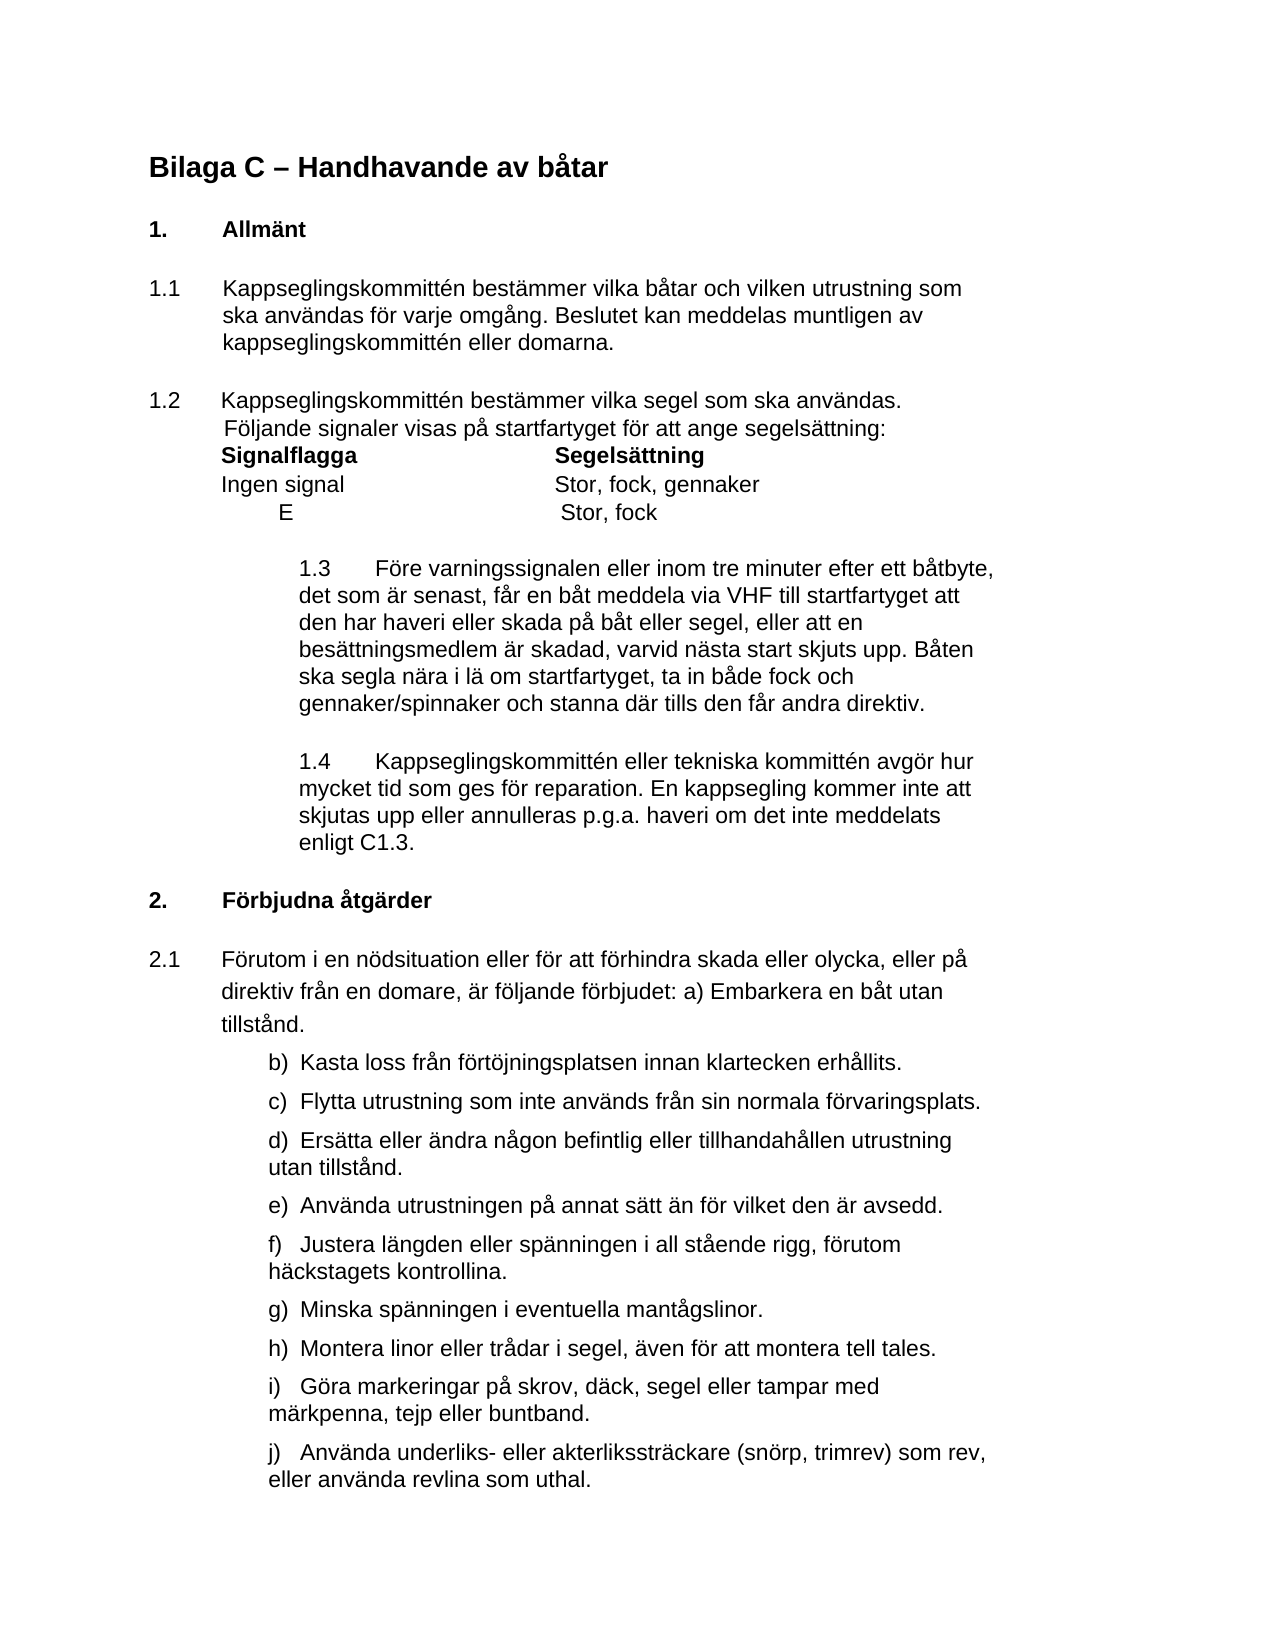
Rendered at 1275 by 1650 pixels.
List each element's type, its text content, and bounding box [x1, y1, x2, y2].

list Ersätta eller ändra någon befintlig eller tillhandahållen utrustning utan tillstånd. [268, 1127, 997, 1180]
text 2. Förbjudna åtgärder [148, 887, 1125, 913]
list Montera linor eller trådar i segel, även för att montera tell tales. [268, 1334, 997, 1361]
list Använda utrustningen på annat sätt än för vilket den är avsedd. [268, 1192, 997, 1219]
list Kasta loss från förtöjningsplatsen innan klartecken erhållits. [268, 1049, 997, 1075]
list Kappseglingskommittén eller tekniska kommittén avgör hur mycket tid som ges för reparation. En kappsegling kommer inte att skjutas upp eller annulleras p.g.a. haveri om det inte meddelats enligt C1.3. [299, 748, 997, 855]
list Justera längden eller spänningen i all stående rigg, förutom häckstagets kontrollina. [268, 1231, 997, 1284]
list Flytta utrustning som inte används från sin normala förvaringsplats. [268, 1088, 997, 1114]
text 1.1 Kappseglingskommittén bestämmer vilka båtar och vilken utrustning som ska användas för varje omgång. Beslutet kan meddelas muntligen av kappseglingskommittén eller domarna. [148, 275, 997, 356]
text 1.2 Kappseglingskommittén bestämmer vilka segel som ska användas. [148, 387, 1125, 413]
list Använda underliks- eller akterlikssträckare (snörp, trimrev) som rev, eller använda revlina som uthal. [268, 1439, 997, 1492]
list Göra markeringar på skrov, däck, segel eller tampar med märkpenna, tejp eller buntband. [268, 1373, 997, 1427]
text Bilaga C – Handhavande av båtar [148, 150, 1125, 183]
text Signalflagga Segelsättning [150, 442, 1125, 468]
list Före varningssignalen eller inom tre minuter efter ett båtbyte, det som är senast, får en båt meddela via VHF till startfartyget att den har haveri eller skada på båt eller segel, eller att en besättningsmedlem är skadad, varvid nästa start skjuts upp. Båten ska segla nära i lä om startfartyget, ta in både fock och gennaker/spinnaker och stanna där tills den får andra direktiv. [299, 554, 997, 716]
text E Stor, fock [150, 498, 1125, 525]
list Minska spänningen i eventuella mantågslinor. [268, 1296, 997, 1323]
text Följande signaler visas på startfartyget för att ange segelsättning: [224, 414, 997, 441]
text 1. Allmänt [148, 216, 1125, 243]
text Ingen signal Stor, fock, gennaker [150, 471, 1125, 497]
text 2.1 Förutom i en nödsituation eller för att förhindra skada eller olycka, eller på direktiv från en domare, är följande förbjudet: a) Embarkera en båt utan tillstånd. [148, 946, 981, 1037]
